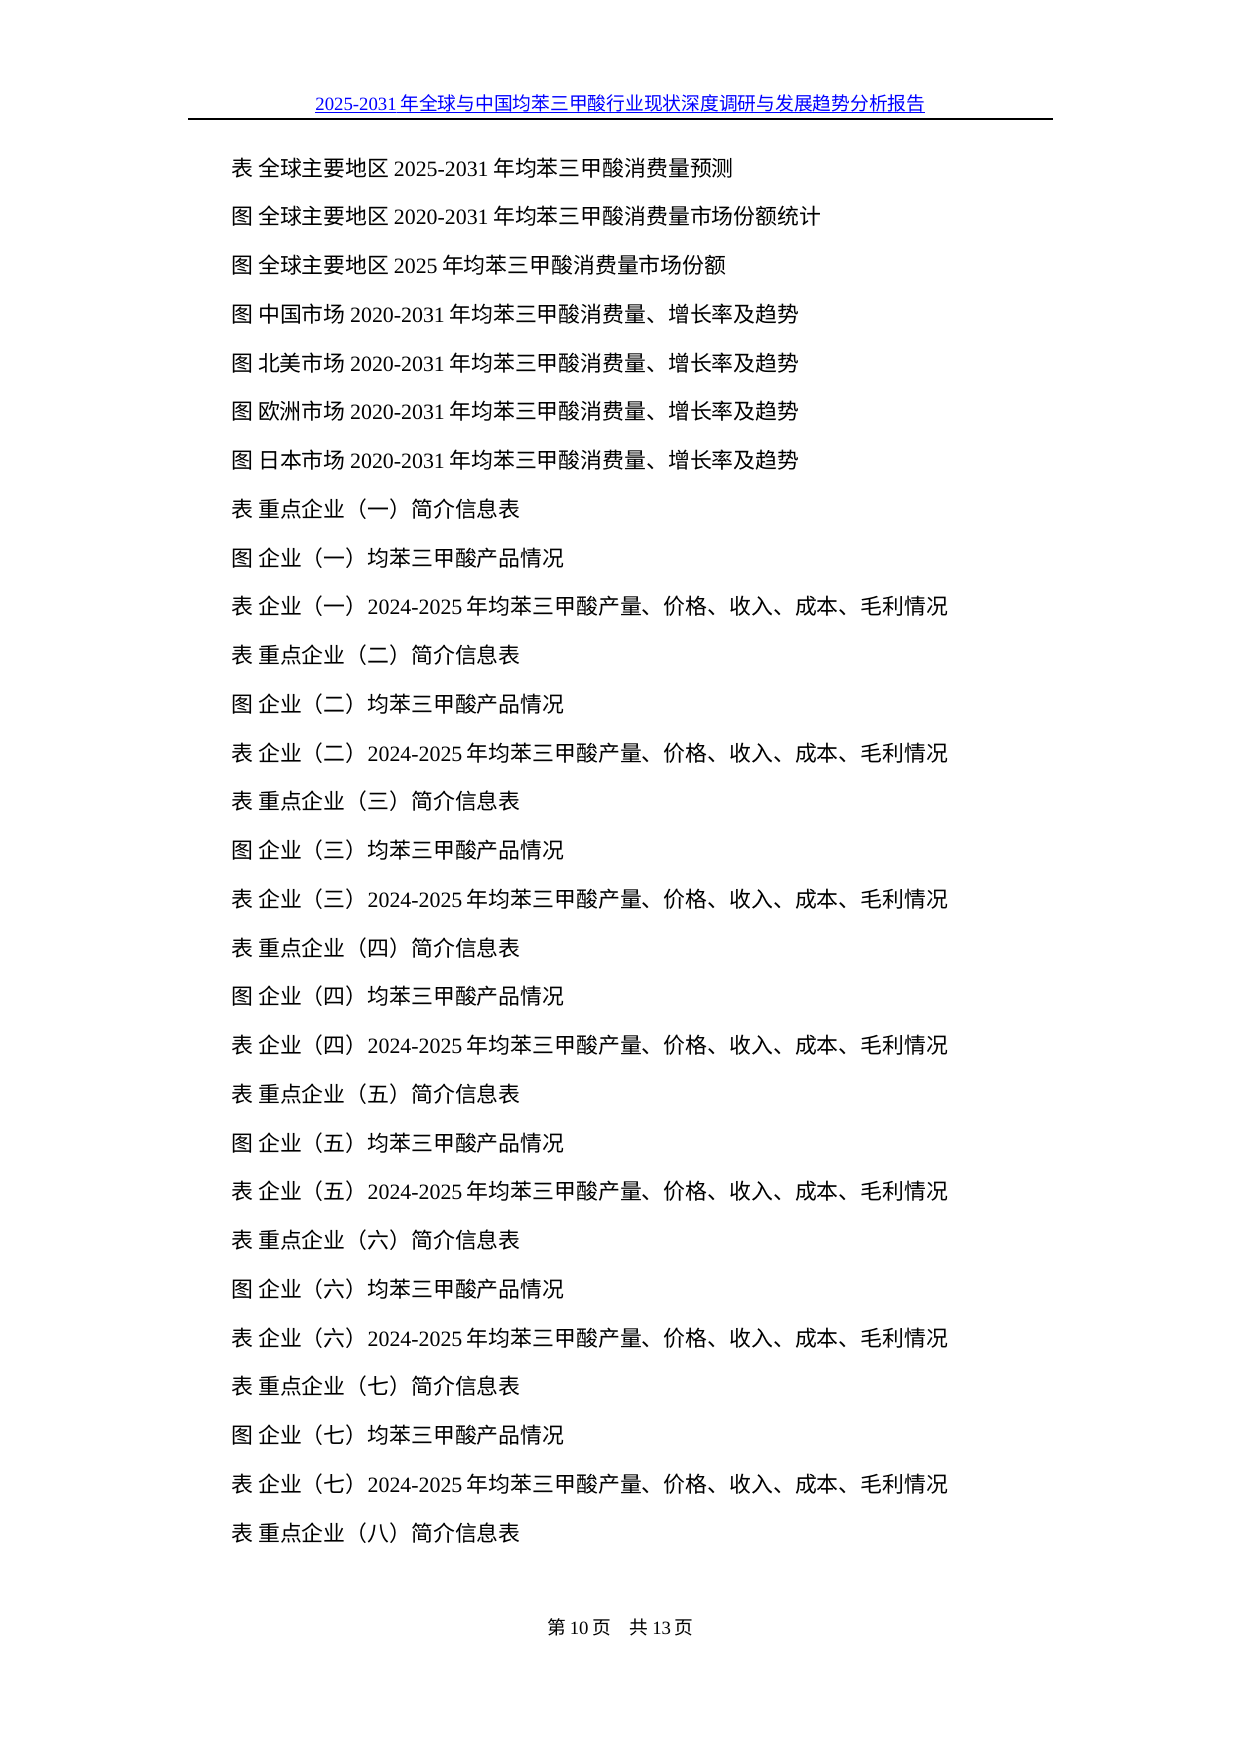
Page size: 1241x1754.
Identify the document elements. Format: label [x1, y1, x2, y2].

text [187, 150, 1053, 1548]
